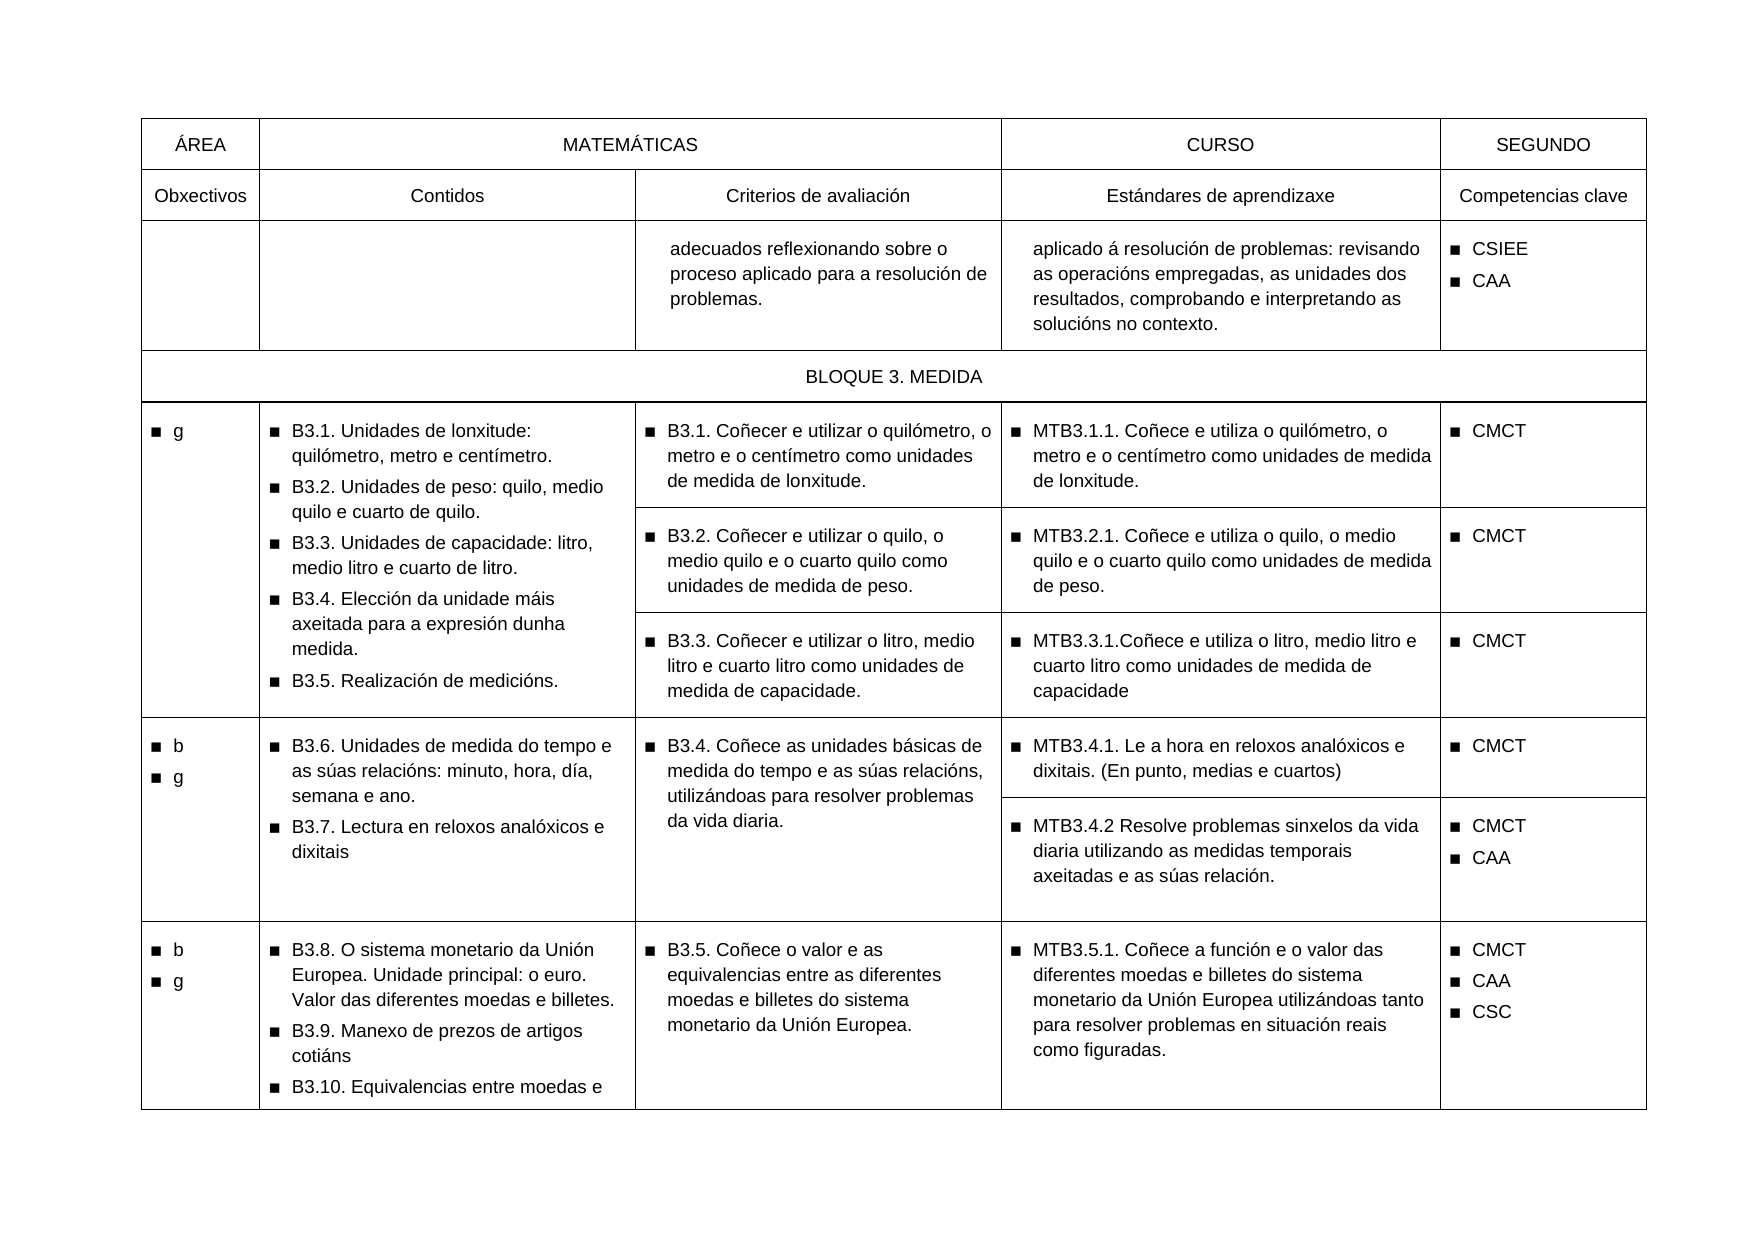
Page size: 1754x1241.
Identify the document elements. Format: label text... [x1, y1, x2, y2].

table_cell B3.6. Unidades de medida do tempo e as súas relacións: minuto, hora, día, semana e ano. B3.7. Lectura en reloxos analóxicos e dixitais [260, 718, 635, 921]
table_cell MTB3.4.2 Resolve problemas sinxelos da vida diaria utilizando as medidas temporais axeitadas e as súas relación. [1002, 798, 1440, 921]
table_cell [1002, 922, 1440, 1109]
table_cell Estándares de aprendizaxe [1002, 170, 1440, 220]
table_cell CMCT [1441, 718, 1646, 797]
table_cell CMCT CSIEE CAA [1441, 221, 1646, 350]
table_cell Obxectivos [142, 170, 259, 220]
table_cell MTB3.1.1. Coñece e utiliza o quilómetro, o metro e o centímetro como unidades de medida de lonxitude. [1002, 403, 1440, 507]
table_cell b g [142, 922, 259, 1109]
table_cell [636, 922, 1001, 1109]
table_cell CMCT [1441, 613, 1646, 717]
table_cell B3.1. Coñecer e utilizar o quilómetro, o metro e o centímetro como unidades de medida de lonxitude. [636, 403, 1001, 507]
table_header ÁREA [142, 119, 259, 169]
table_header SEGUNDO [1441, 119, 1646, 169]
table_cell B3.3. Coñecer e utilizar o litro, medio litro e cuarto litro como unidades de medida de capacidade. [636, 613, 1001, 717]
table_cell Criterios de avaliación [636, 170, 1001, 220]
table_cell B3.1. Unidades de lonxitude: quilómetro, metro e centímetro. B3.2. Unidades de peso: quilo, medio quilo e cuarto de quilo. B3.3. Unidades de capacidade: litro, medio litro e cuarto de litro. B3.4. Elección da unidade máis axeitada para a expresión dunha medida. B3.5. Realización de medicións. [260, 403, 635, 717]
table_header CURSO [1002, 119, 1440, 169]
table_cell Competencias clave [1441, 170, 1646, 220]
table_cell b g [142, 718, 259, 921]
table_cell g [142, 403, 259, 717]
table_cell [260, 922, 635, 1109]
table_header MATEMÁTICAS [260, 119, 1001, 169]
table_cell CMCT CAA CSC [1441, 922, 1646, 1109]
table_cell CMCT [1441, 403, 1646, 507]
table_cell Contidos [260, 170, 635, 220]
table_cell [1002, 221, 1440, 350]
table_cell MTB3.4.1. Le a hora en reloxos analóxicos e dixitais. (En punto, medias e cuartos) [1002, 718, 1440, 797]
table_cell CMCT [1441, 508, 1646, 612]
table_cell B3.4. Coñece as unidades básicas de medida do tempo e as súas relacións, utilizándoas para resolver problemas da vida diaria. [636, 718, 1001, 921]
table_cell CMCT CAA [1441, 798, 1646, 921]
table_cell MTB3.2.1. Coñece e utiliza o quilo, o medio quilo e o cuarto quilo como unidades de medida de peso. [1002, 508, 1440, 612]
table_cell MTB3.3.1.Coñece e utiliza o litro, medio litro e cuarto litro como unidades de medida de capacidade [1002, 613, 1440, 717]
table_cell B3.2. Coñecer e utilizar o quilo, o medio quilo e o cuarto quilo como unidades de medida de peso. [636, 508, 1001, 612]
table_cell BLOQUE 3. MEDIDA [142, 351, 1646, 401]
